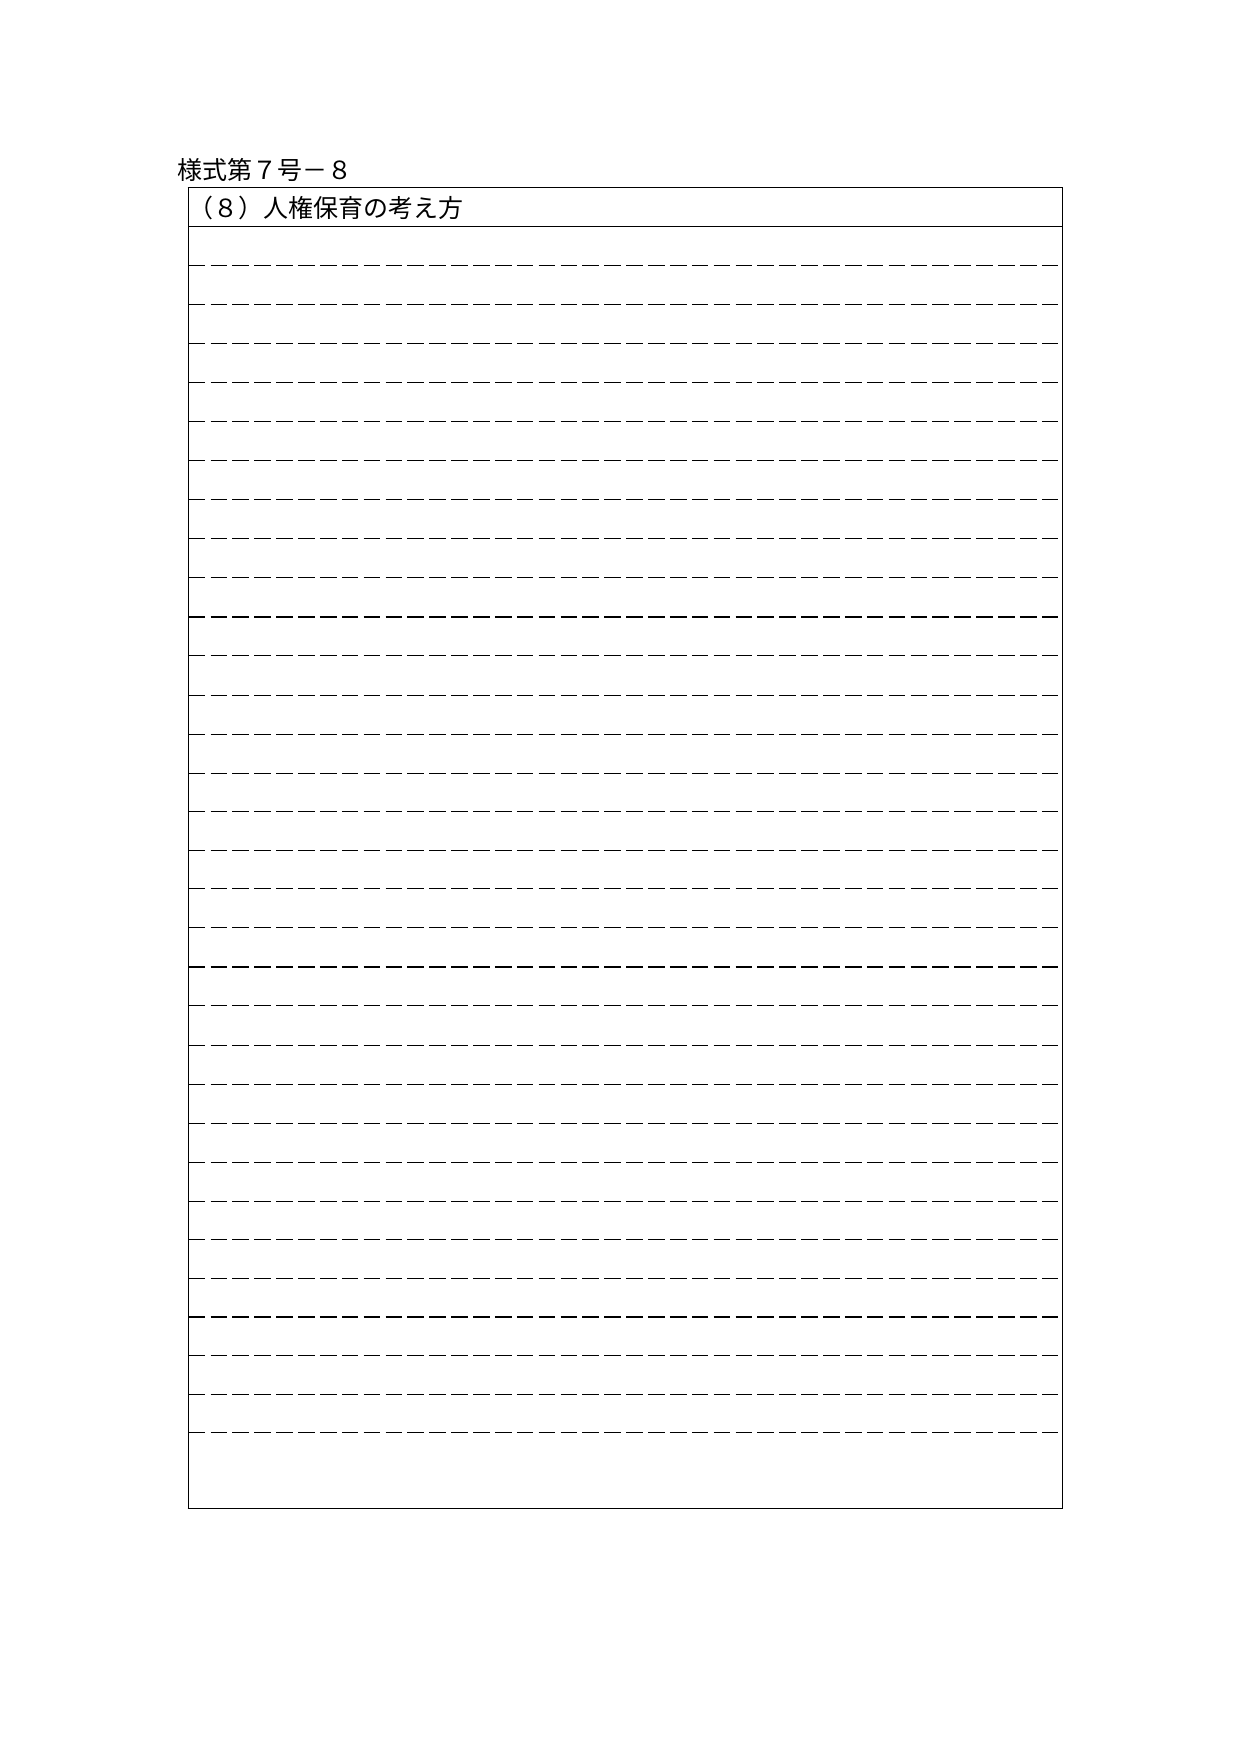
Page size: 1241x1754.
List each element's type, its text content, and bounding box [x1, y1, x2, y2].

table_cell [189, 1162, 1062, 1201]
table_cell [189, 1201, 1062, 1239]
table_cell [189, 499, 1062, 538]
table_cell [189, 655, 1062, 694]
table_cell [189, 616, 1062, 655]
table_cell [189, 888, 1062, 927]
table_cell [189, 304, 1062, 343]
table_cell [189, 343, 1062, 382]
table_cell [189, 927, 1062, 966]
table_cell [189, 1394, 1062, 1432]
table_cell [189, 1084, 1062, 1123]
table_cell [189, 1123, 1062, 1162]
table_cell [189, 460, 1062, 499]
table_cell [189, 1278, 1062, 1316]
table_cell [189, 695, 1062, 733]
text 様式第７号－８ [177, 150, 1063, 187]
table_cell [189, 773, 1062, 811]
table_cell [189, 1316, 1062, 1355]
table_cell [189, 1239, 1062, 1278]
table_cell [189, 538, 1062, 577]
table_header （８）人権保育の考え方 [189, 188, 1062, 226]
table_cell [189, 421, 1062, 460]
table_cell [189, 734, 1062, 773]
table_cell [189, 1432, 1062, 1508]
table_cell [189, 1355, 1062, 1393]
table_cell [189, 850, 1062, 888]
table_cell [189, 577, 1062, 616]
table_cell [189, 811, 1062, 850]
table_cell [189, 382, 1062, 421]
table_cell [189, 1005, 1062, 1044]
table_cell [189, 966, 1062, 1005]
table_cell [189, 265, 1062, 304]
table_cell [189, 1045, 1062, 1083]
table_cell [189, 227, 1062, 265]
